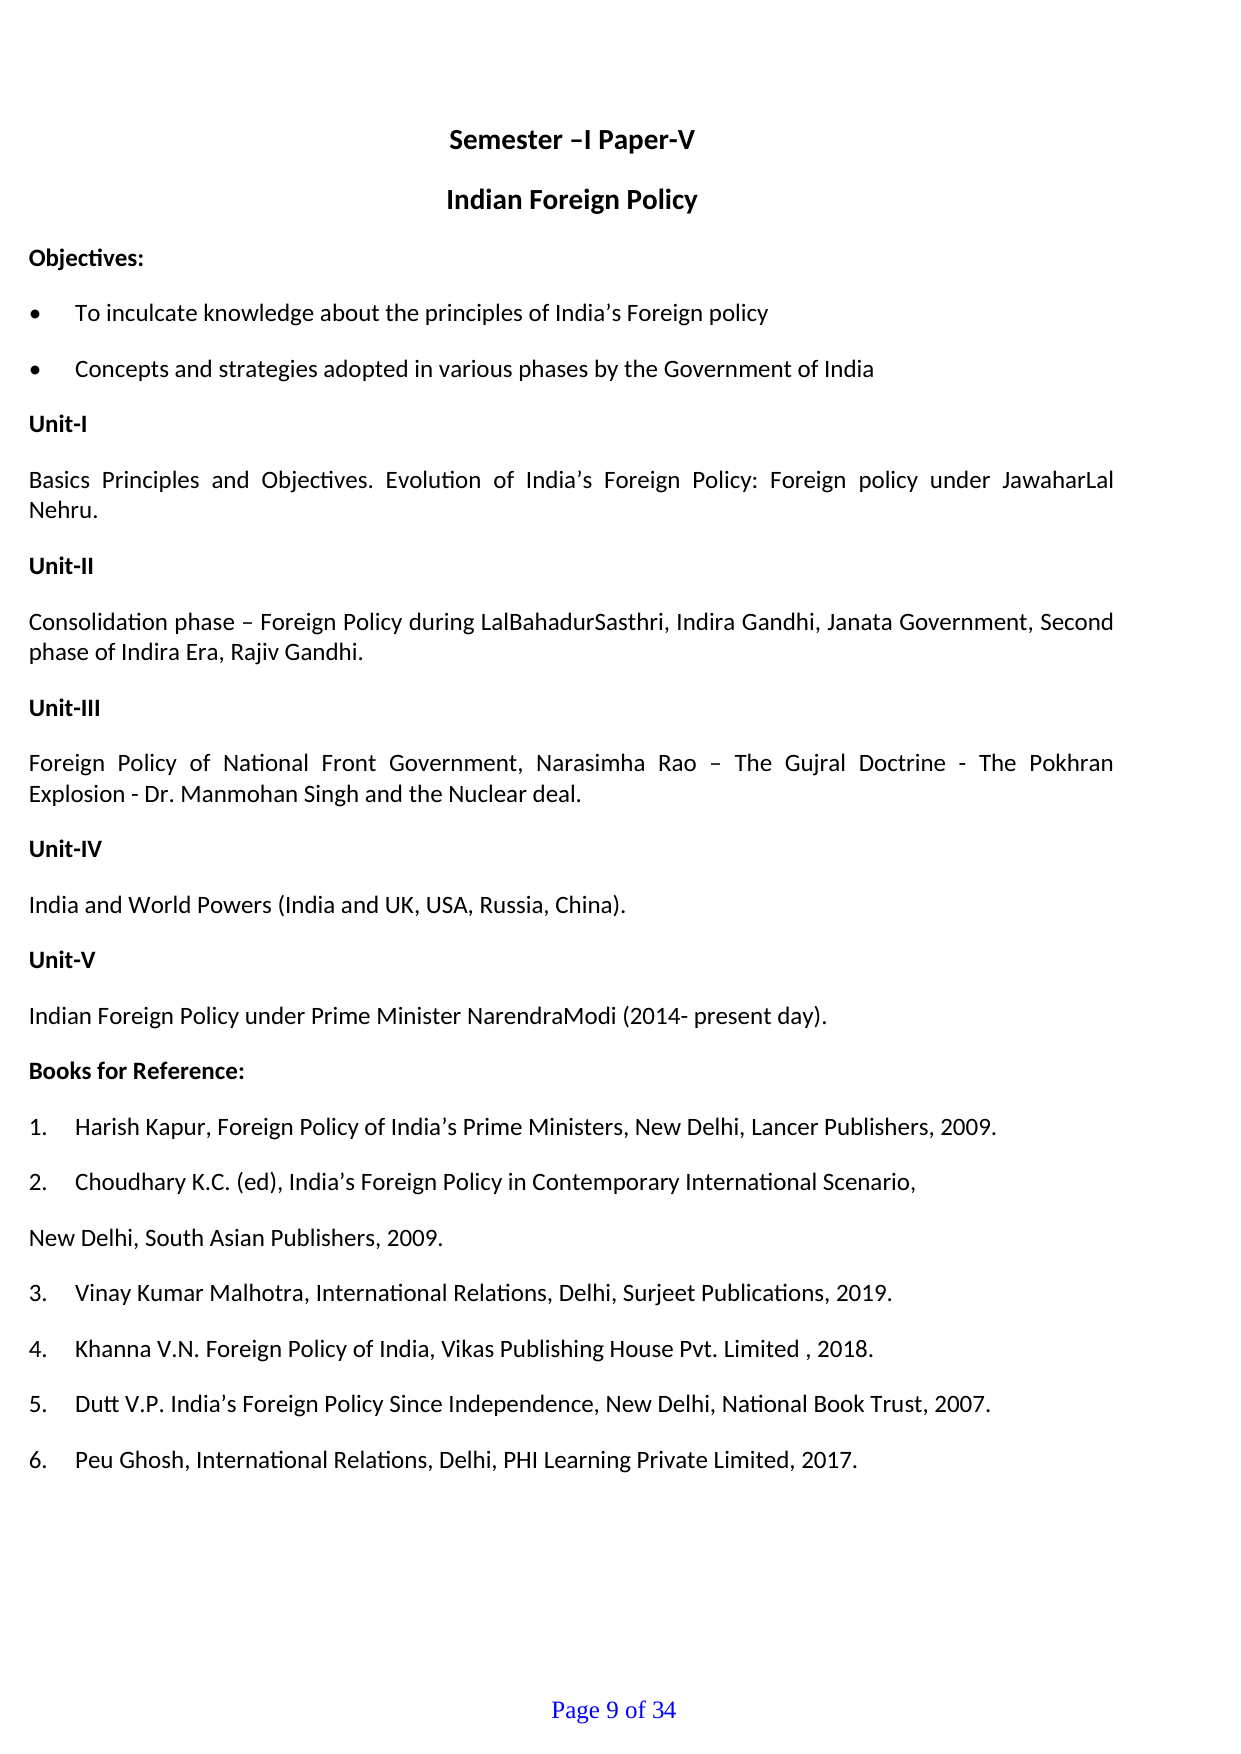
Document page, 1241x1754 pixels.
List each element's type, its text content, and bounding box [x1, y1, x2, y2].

text Objectives: [28, 242, 1116, 273]
text 1. Harish Kapur, Foreign Policy of India’s Prime Ministers, New Delhi, Lancer Publishers, 2009. [28, 1111, 1116, 1141]
text Unit-III [28, 692, 1116, 722]
text Unit-IV [28, 833, 1116, 864]
text Unit-I [28, 409, 1116, 439]
text 4. Khanna V.N. Foreign Policy of India, Vikas Publishing House Pvt. Limited , 2018. [28, 1333, 1116, 1363]
text • To inculcate knowledge about the principles of India’s Foreign policy [28, 298, 1116, 328]
text Consolidation phase – Foreign Policy during LalBahadurSasthri, Indira Gandhi, Janata Government, Second phase of Indira Era, Rajiv Gandhi. [28, 606, 1116, 667]
text India and World Powers (India and UK, USA, Russia, China). [28, 889, 1116, 919]
text Semester –I Paper-V [28, 121, 1116, 156]
text Books for Reference: [28, 1055, 1116, 1086]
text • Concepts and strategies adopted in various phases by the Government of India [28, 353, 1116, 384]
text Foreign Policy of National Front Government, Narasimha Rao – The Gujral Doctrine - The Pokhran Explosion - Dr. Manmohan Singh and the Nuclear deal. [28, 747, 1116, 808]
text 2. Choudhary K.C. (ed), India’s Foreign Policy in Contemporary International Scenario, [28, 1166, 1116, 1197]
text 6. Peu Ghosh, International Relations, Delhi, PHI Learning Private Limited, 2017. [28, 1444, 1116, 1474]
text Unit-II [28, 550, 1116, 581]
text Indian Foreign Policy [28, 181, 1116, 217]
text Basics Principles and Objectives. Evolution of India’s Foreign Policy: Foreign policy under JawaharLal Nehru. [28, 464, 1116, 525]
text 5. Dutt V.P. India’s Foreign Policy Since Independence, New Delhi, National Book Trust, 2007. [28, 1388, 1116, 1419]
text 3. Vinay Kumar Malhotra, International Relations, Delhi, Surjeet Publications, 2019. [28, 1277, 1116, 1308]
text Indian Foreign Policy under Prime Minister NarendraModi (2014- present day). [28, 1000, 1116, 1030]
text New Delhi, South Asian Publishers, 2009. [28, 1222, 1116, 1252]
text Unit-V [28, 944, 1116, 975]
